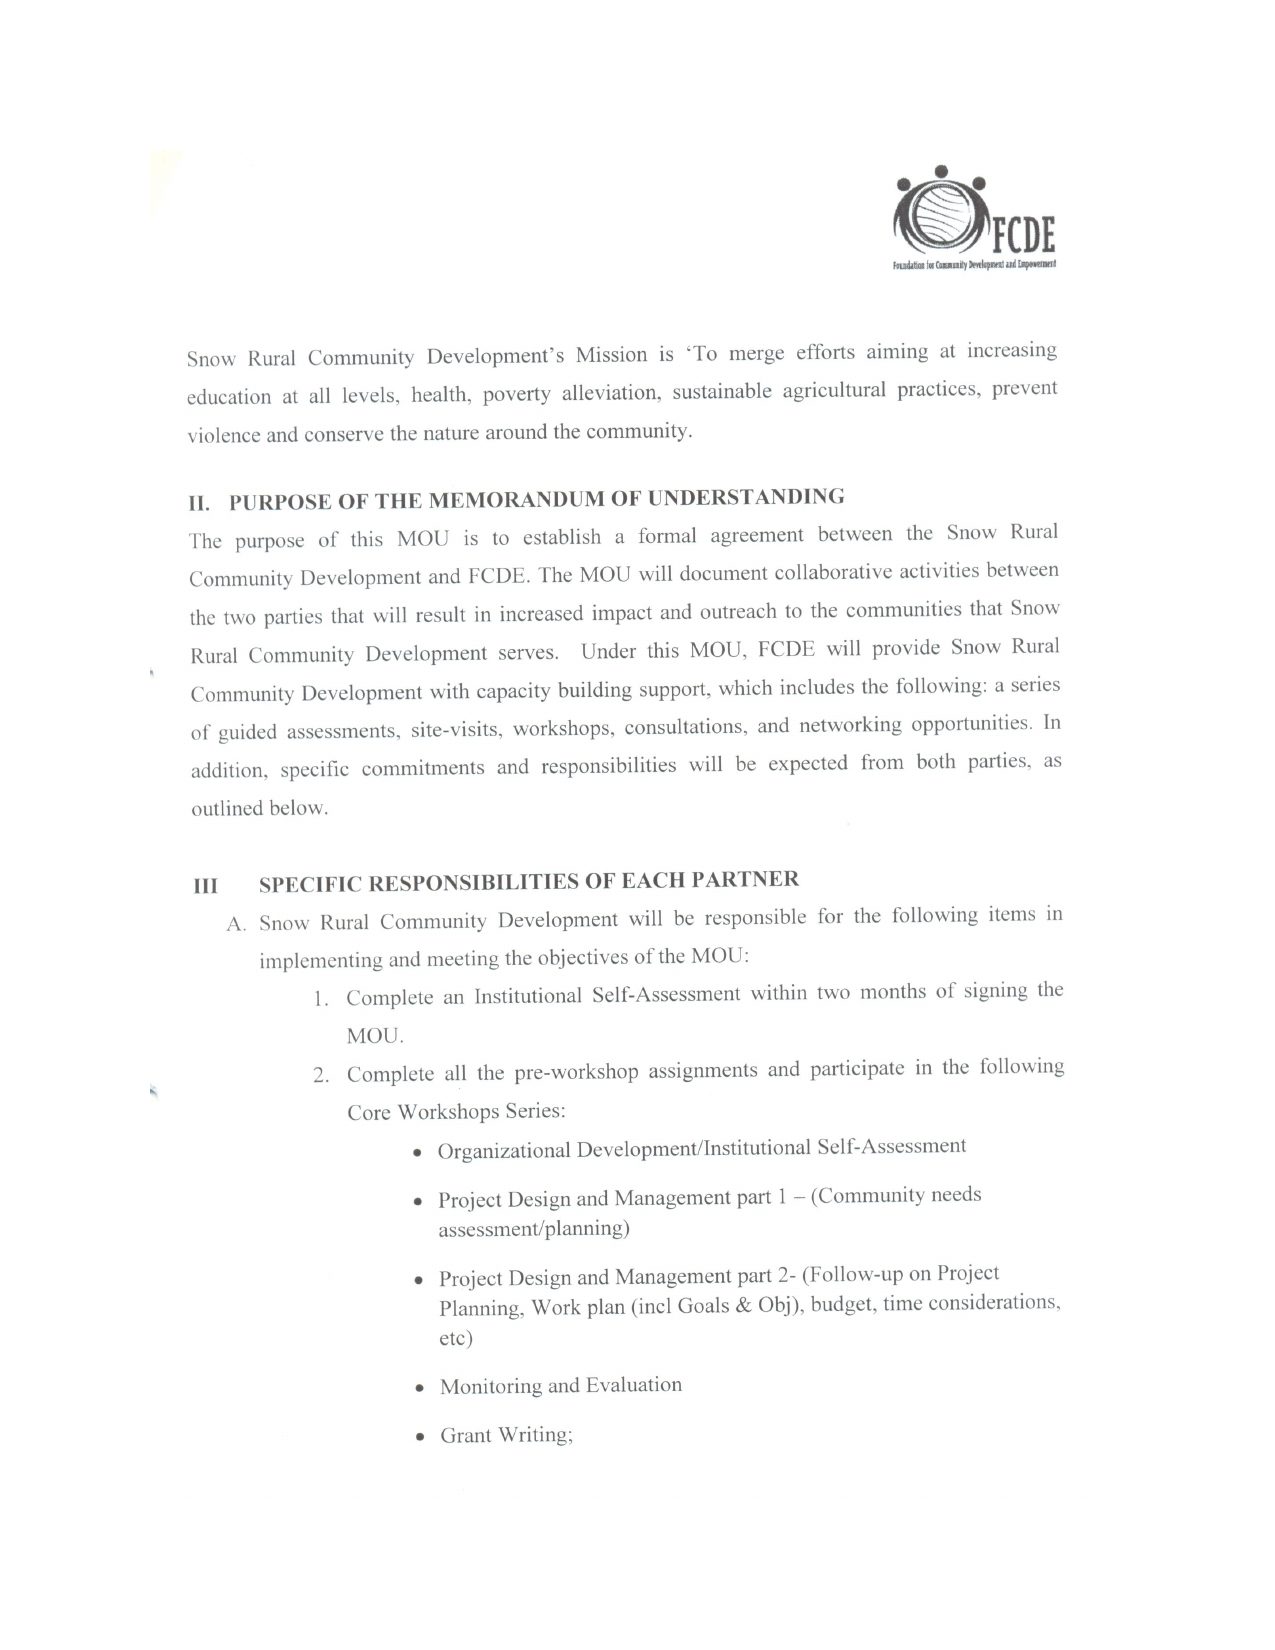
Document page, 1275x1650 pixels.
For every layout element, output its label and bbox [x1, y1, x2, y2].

picture [150, 150, 1125, 1501]
